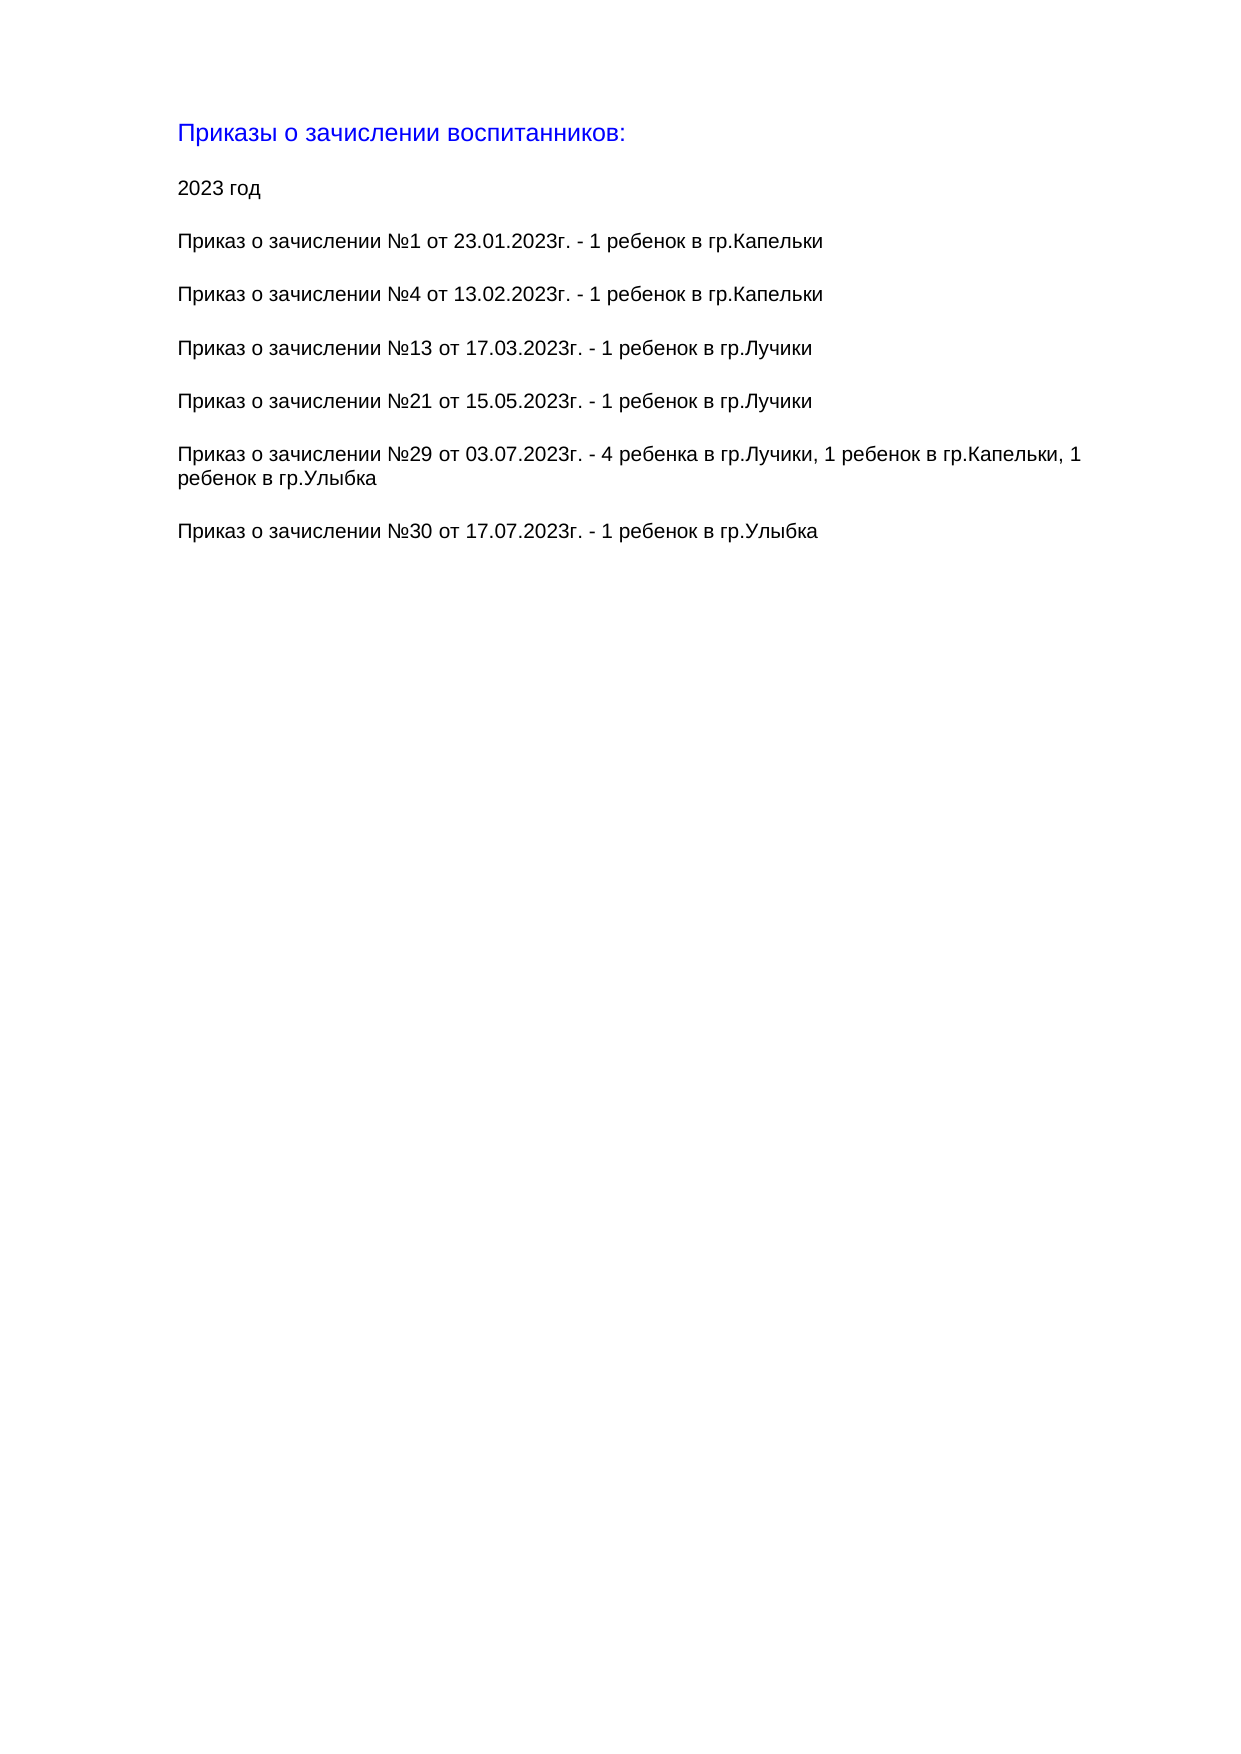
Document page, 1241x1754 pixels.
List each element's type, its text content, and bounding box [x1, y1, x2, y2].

text Приказ о зачислении №29 от 03.07.2023г. - 4 ребенка в гр.Лучики, 1 ребенок в гр.Капельки, 1 ребенок в гр.Улыбка [177, 442, 1152, 489]
text Приказ о зачислении №30 от 17.07.2023г. - 1 ребенок в гр.Улыбка [177, 519, 1152, 543]
text Приказ о зачислении №21 от 15.05.2023г. - 1 ребенок в гр.Лучики [177, 388, 1152, 412]
text Приказ о зачислении №1 от 23.01.2023г. - 1 ребенок в гр.Капельки [177, 229, 1152, 253]
text Приказ о зачислении №13 от 17.03.2023г. - 1 ребенок в гр.Лучики [177, 335, 1152, 359]
text 2023 год [177, 176, 1152, 200]
text Приказ о зачислении №4 от 13.02.2023г. - 1 ребенок в гр.Капельки [177, 282, 1152, 306]
text Приказы о зачислении воспитанников: [177, 118, 1152, 147]
